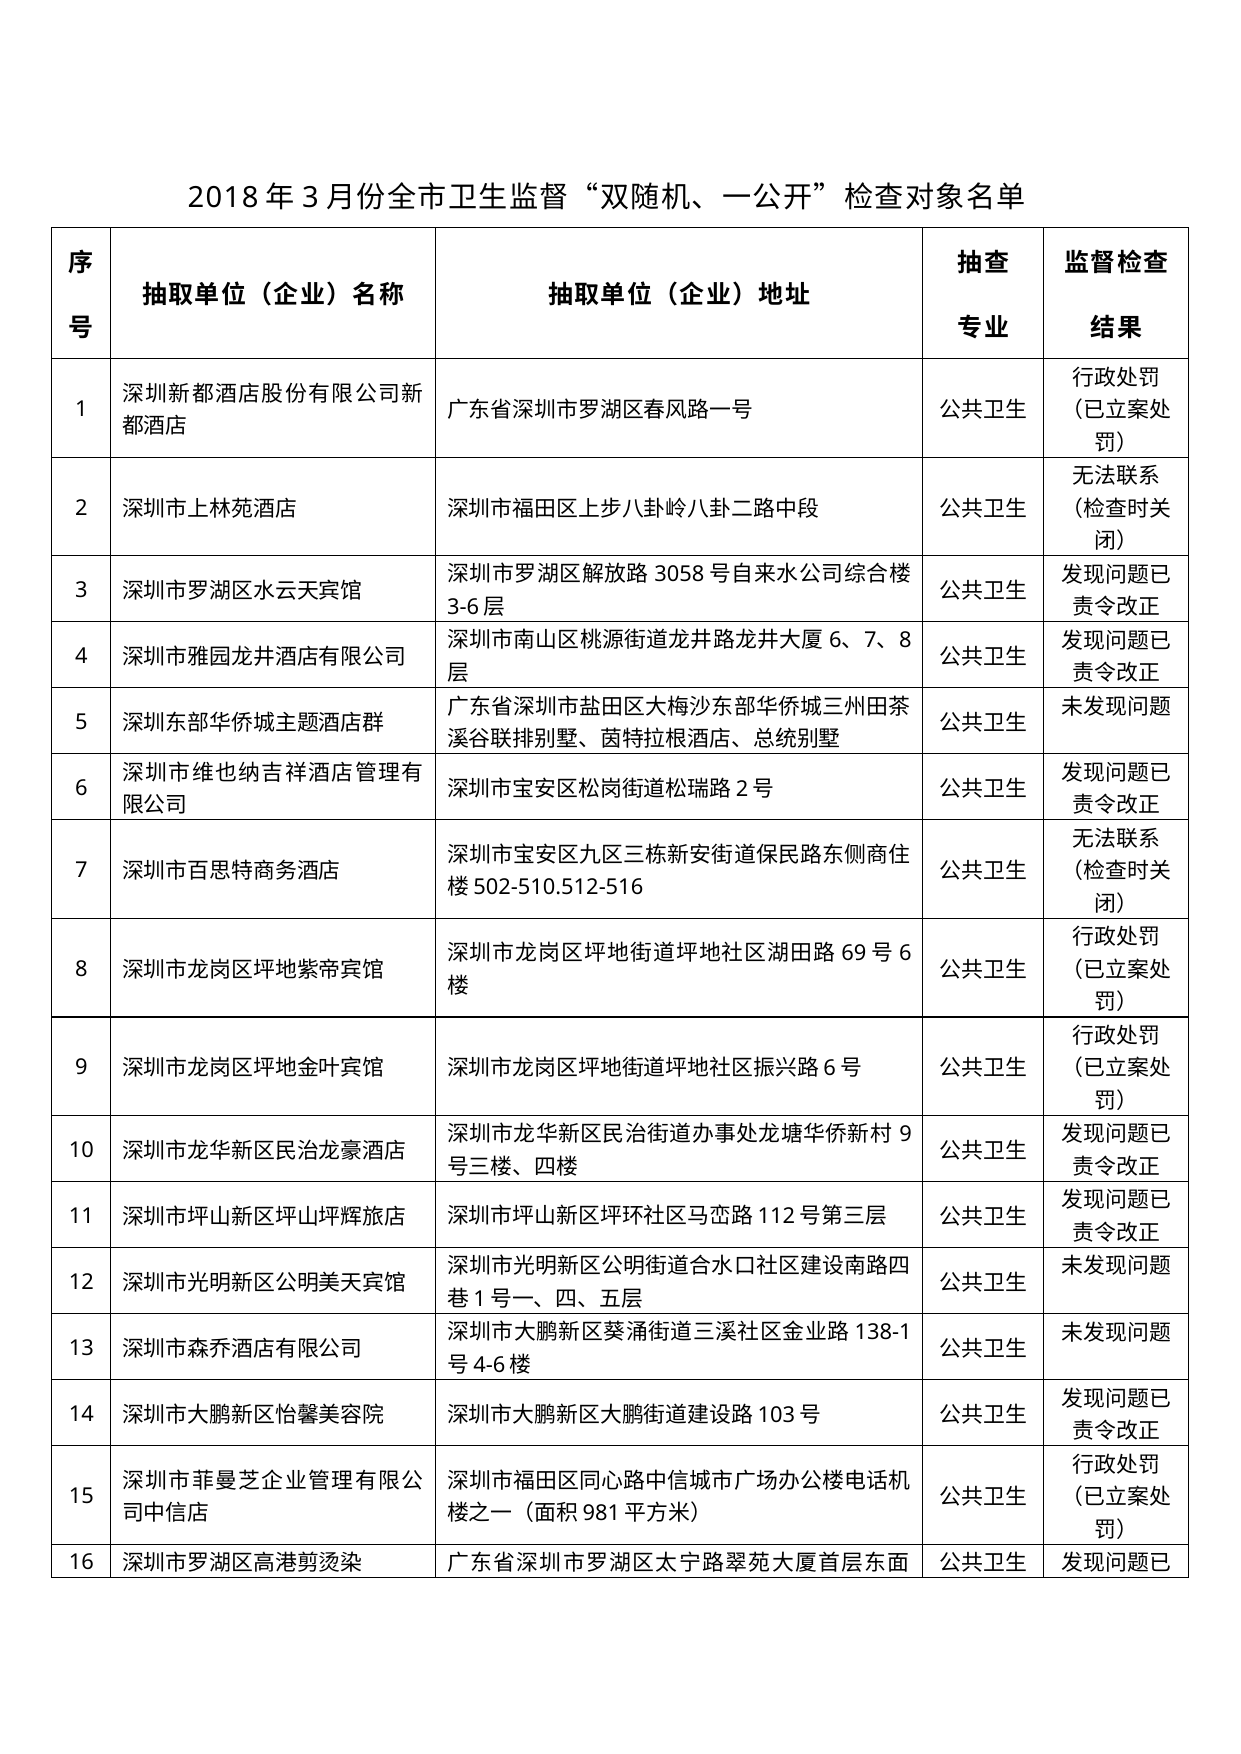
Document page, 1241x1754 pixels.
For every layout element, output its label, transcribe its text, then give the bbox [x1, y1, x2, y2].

table_cell 深圳市福田区同心路中信城市广场办公楼电话机楼之一（面积981平方米） [436, 1446, 922, 1544]
table_header 序号 [52, 228, 110, 358]
table_cell 广东省深圳市盐田区大梅沙东部华侨城三州田茶溪谷联排别墅、茵特拉根酒店、总统别墅 [436, 688, 922, 753]
table_cell 6 [52, 754, 110, 819]
table_cell 公共卫生 [923, 556, 1043, 621]
table_cell 发现问题已责令改正 [1044, 1116, 1188, 1181]
table_cell 5 [52, 688, 110, 753]
table_cell 7 [52, 820, 110, 918]
table_cell 16 [52, 1545, 110, 1577]
table_cell 公共卫生 [923, 820, 1043, 918]
table_cell 公共卫生 [923, 458, 1043, 555]
table_cell 公共卫生 [923, 754, 1043, 819]
table_cell 深圳市罗湖区解放路3058号自来水公司综合楼3-6层 [436, 556, 922, 621]
table_cell 行政处罚（已立案处罚） [1044, 1018, 1188, 1115]
table_cell 3 [52, 556, 110, 621]
table_cell 深圳市光明新区公明美天宾馆 [111, 1248, 435, 1313]
table_cell 公共卫生 [923, 1314, 1043, 1379]
table_cell 公共卫生 [923, 1446, 1043, 1544]
table_header 抽取单位（企业）名称 [111, 228, 435, 358]
table_cell 公共卫生 [923, 1182, 1043, 1247]
table_cell 深圳市福田区上步八卦岭八卦二路中段 [436, 458, 922, 555]
table_cell 无法联系（检查时关闭） [1044, 820, 1188, 918]
table_cell 深圳市龙岗区坪地紫帝宾馆 [111, 919, 435, 1016]
table_cell 未发现问题 [1044, 688, 1188, 753]
table_cell 行政处罚（已立案处罚） [1044, 1446, 1188, 1544]
table_cell 公共卫生 [923, 919, 1043, 1016]
table_cell 公共卫生 [923, 359, 1043, 457]
table_cell 13 [52, 1314, 110, 1379]
table_header 抽取单位（企业）地址 [436, 228, 922, 358]
table_cell 深圳市坪山新区坪山坪辉旅店 [111, 1182, 435, 1247]
table_cell 公共卫生 [923, 1545, 1043, 1577]
table_cell 深圳市龙岗区坪地街道坪地社区湖田路69号6楼 [436, 919, 922, 1016]
table_cell 深圳市龙岗区坪地街道坪地社区振兴路6号 [436, 1018, 922, 1115]
table_cell 无法联系（检查时关闭） [1044, 458, 1188, 555]
table_cell 15 [52, 1446, 110, 1544]
table_cell 发现问题已责令改正 [1044, 1380, 1188, 1445]
table_cell 深圳市大鹏新区怡馨美容院 [111, 1380, 435, 1445]
table_cell 深圳市坪山新区坪环社区马峦路112号第三层 [436, 1182, 922, 1247]
table_cell 广东省深圳市罗湖区春风路一号 [436, 359, 922, 457]
table_cell 12 [52, 1248, 110, 1313]
table_cell 深圳市菲曼芝企业管理有限公司中信店 [111, 1446, 435, 1544]
table_cell 未发现问题 [1044, 1248, 1188, 1313]
table_cell 发现问题已责令改正 [1044, 622, 1188, 687]
table_cell 未发现问题 [1044, 1314, 1188, 1379]
table_cell 公共卫生 [923, 622, 1043, 687]
table_cell 深圳东部华侨城主题酒店群 [111, 688, 435, 753]
table_cell 公共卫生 [923, 1248, 1043, 1313]
table_cell 14 [52, 1380, 110, 1445]
table_cell 1 [52, 359, 110, 457]
table_cell 发现问题已责令改正 [1044, 556, 1188, 621]
table_cell 公共卫生 [923, 1116, 1043, 1181]
table_cell 2 [52, 458, 110, 555]
table_cell 发现问题已责令改正 [1044, 754, 1188, 819]
table_cell 深圳市龙岗区坪地金叶宾馆 [111, 1018, 435, 1115]
table_cell 深圳新都酒店股份有限公司新都酒店 [111, 359, 435, 457]
text 2018年3月份全市卫生监督“双随机、一公开”检查对象名单 [187, 162, 1053, 227]
table_cell 4 [52, 622, 110, 687]
table_cell 深圳市上林苑酒店 [111, 458, 435, 555]
table_header 抽查 专业 [923, 228, 1043, 358]
table_cell 深圳市罗湖区高港剪烫染 [111, 1545, 435, 1577]
table_cell 行政处罚（已立案处罚） [1044, 359, 1188, 457]
table_cell 深圳市宝安区松岗街道松瑞路2号 [436, 754, 922, 819]
table_cell 深圳市龙华新区民治街道办事处龙塘华侨新村9号三楼、四楼 [436, 1116, 922, 1181]
table_cell 行政处罚（已立案处罚） [1044, 919, 1188, 1016]
table_cell 深圳市龙华新区民治龙豪酒店 [111, 1116, 435, 1181]
table_cell 公共卫生 [923, 688, 1043, 753]
table_header 监督检查结果 [1044, 228, 1188, 358]
table_cell 深圳市百思特商务酒店 [111, 820, 435, 918]
table_cell 10 [52, 1116, 110, 1181]
table_cell 深圳市森乔酒店有限公司 [111, 1314, 435, 1379]
table_cell 11 [52, 1182, 110, 1247]
table_cell 8 [52, 919, 110, 1016]
table_cell 公共卫生 [923, 1380, 1043, 1445]
table_cell 9 [52, 1018, 110, 1115]
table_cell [436, 1545, 922, 1577]
table_cell 深圳市罗湖区水云天宾馆 [111, 556, 435, 621]
table_cell 深圳市维也纳吉祥酒店管理有限公司 [111, 754, 435, 819]
table_cell 深圳市光明新区公明街道合水口社区建设南路四巷1号一、四、五层 [436, 1248, 922, 1313]
table_cell 发现问题已责令改正 [1044, 1545, 1188, 1577]
table_cell 发现问题已责令改正 [1044, 1182, 1188, 1247]
table_cell 公共卫生 [923, 1018, 1043, 1115]
table_cell 深圳市南山区桃源街道龙井路龙井大厦6、7、8层 [436, 622, 922, 687]
table_cell 深圳市大鹏新区大鹏街道建设路103号 [436, 1380, 922, 1445]
table_cell 深圳市大鹏新区葵涌街道三溪社区金业路138-1号4-6楼 [436, 1314, 922, 1379]
table_cell 深圳市雅园龙井酒店有限公司 [111, 622, 435, 687]
table_cell 深圳市宝安区九区三栋新安街道保民路东侧商住楼502-510.512-516 [436, 820, 922, 918]
